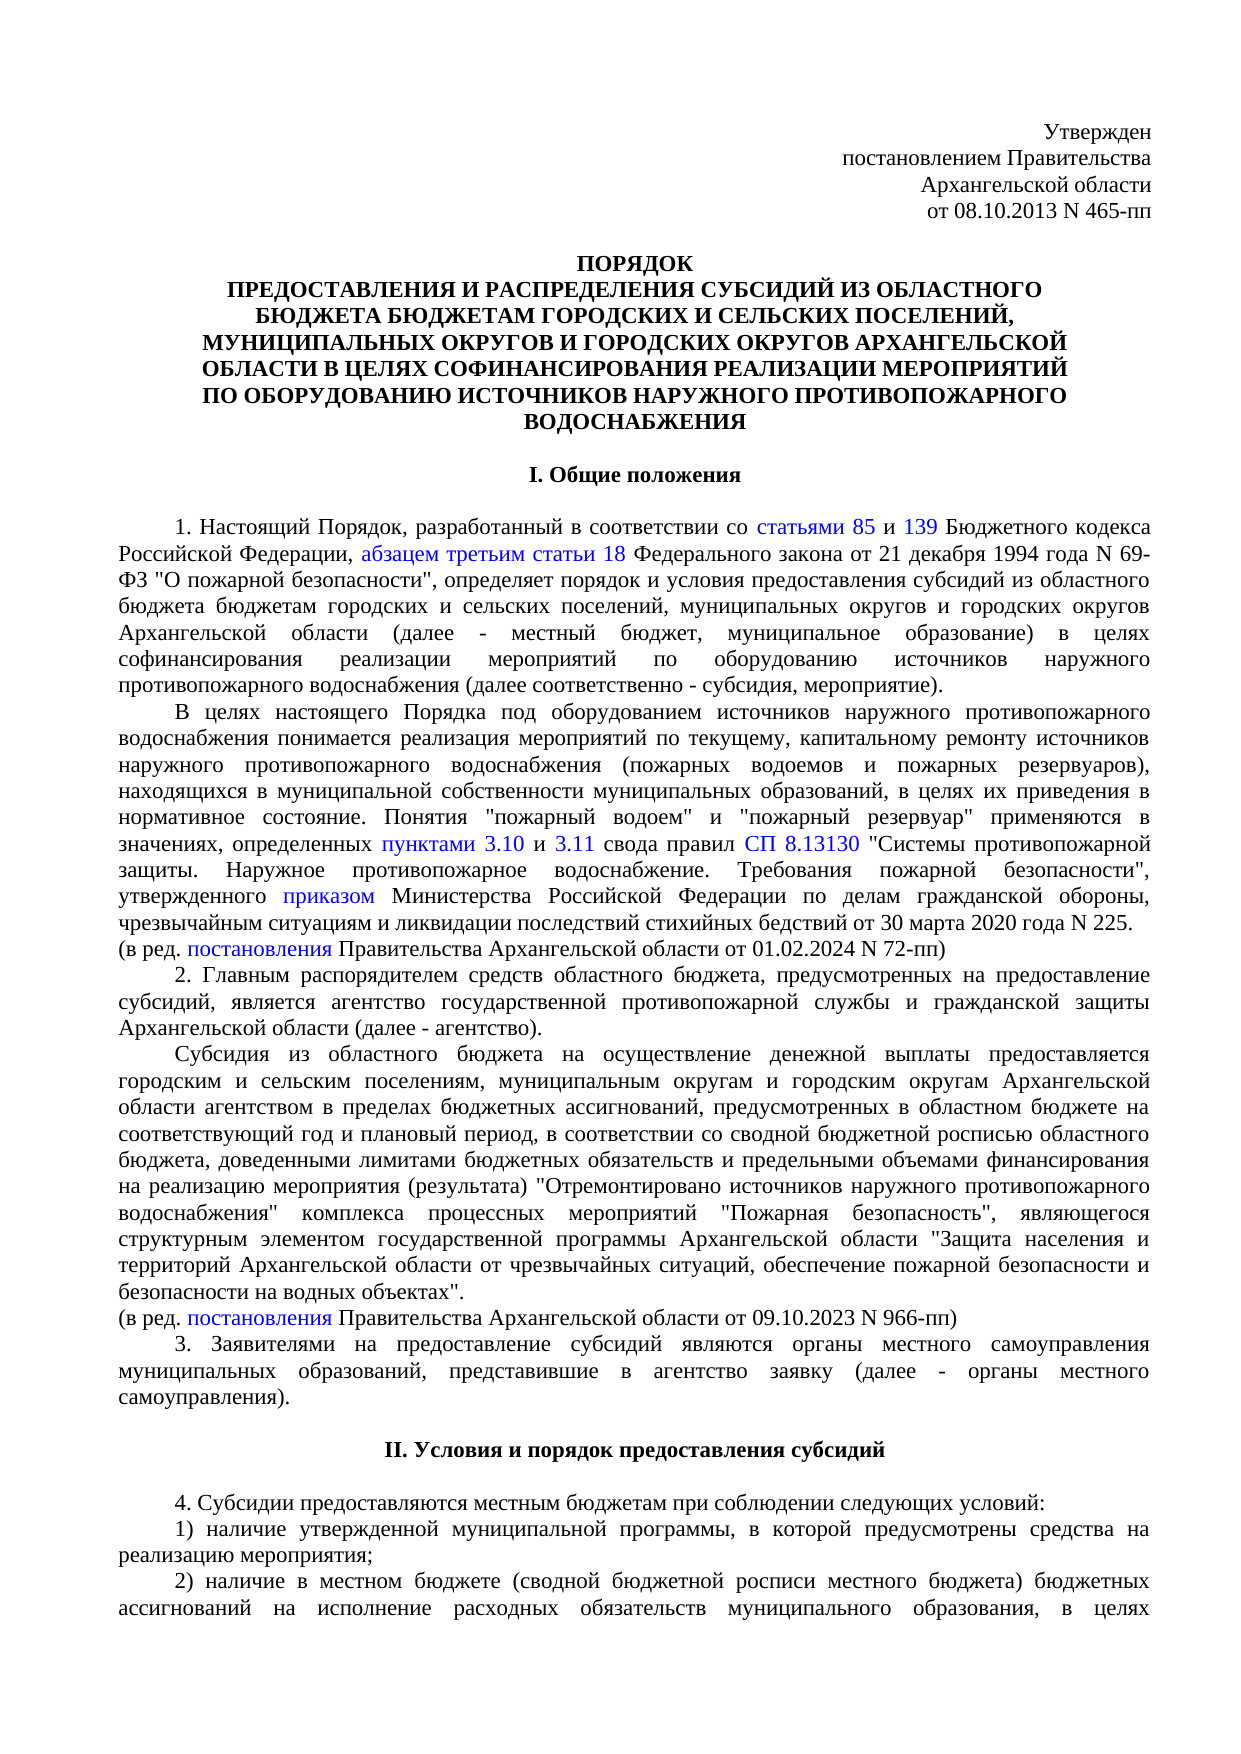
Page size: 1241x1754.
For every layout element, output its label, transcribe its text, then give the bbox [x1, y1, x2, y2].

text БЮДЖЕТА БЮДЖЕТАМ ГОРОДСКИХ И СЕЛЬСКИХ ПОСЕЛЕНИЙ, [118, 303, 1152, 329]
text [118, 1568, 1152, 1620]
text ПО ОБОРУДОВАНИЮ ИСТОЧНИКОВ НАРУЖНОГО ПРОТИВОПОЖАРНОГО [118, 382, 1152, 408]
text Архангельской области [118, 171, 1152, 197]
text II. Условия и порядок предоставления субсидий [118, 1436, 1152, 1462]
text 1) наличие утвержденной муниципальной программы, в которой предусмотрены средства на реализацию мероприятия; [118, 1515, 1152, 1568]
text ВОДОСНАБЖЕНИЯ [118, 408, 1152, 434]
text ПРЕДОСТАВЛЕНИЯ И РАСПРЕДЕЛЕНИЯ СУБСИДИЙ ИЗ ОБЛАСТНОГО [118, 276, 1152, 303]
text 2. Главным распорядителем средств областного бюджета, предусмотренных на предоставление субсидий, является агентство государственной противопожарной службы и гражданской защиты Архангельской области (далее - агентство). [118, 961, 1152, 1041]
text 4. Субсидии предоставляются местным бюджетам при соблюдении следующих условий: [118, 1488, 1152, 1515]
text ОБЛАСТИ В ЦЕЛЯХ СОФИНАНСИРОВАНИЯ РЕАЛИЗАЦИИ МЕРОПРИЯТИЙ [118, 355, 1152, 382]
text Утвержден [118, 118, 1152, 144]
text (в ред. постановления Правительства Архангельской области от 09.10.2023 N 966-пп) [118, 1304, 1152, 1330]
text В целях настоящего Порядка под оборудованием источников наружного противопожарного водоснабжения понимается реализация мероприятий по текущему, капитальному ремонту источников наружного противопожарного водоснабжения (пожарных водоемов и пожарных резервуаров), находящихся в муниципальной собственности муниципальных образований, в целях их приведения в нормативное состояние. Понятия "пожарный водоем" и "пожарный резервуар" применяются в значениях, определенных пунктами 3.10 и 3.11 свода правил СП 8.13130 "Системы противопожарной защиты. Наружное противопожарное водоснабжение. Требования пожарной безопасности", утвержденного приказом Министерства Российской Федерации по делам гражданской обороны, чрезвычайным ситуациям и ликвидации последствий стихийных бедствий от 30 марта 2020 года N 225. [118, 698, 1152, 935]
text от 08.10.2013 N 465-пп [118, 197, 1152, 223]
text I. Общие положения [118, 461, 1152, 487]
text 3. Заявителями на предоставление субсидий являются органы местного самоуправления муниципальных образований, представившие в агентство заявку (далее - органы местного самоуправления). [118, 1330, 1152, 1409]
text (в ред. постановления Правительства Архангельской области от 01.02.2024 N 72-пп) [118, 935, 1152, 961]
text 1. Настоящий Порядок, разработанный в соответствии со статьями 85 и 139 Бюджетного кодекса Российской Федерации, абзацем третьим статьи 18 Федерального закона от 21 декабря 1994 года N 69-ФЗ "О пожарной безопасности", определяет порядок и условия предоставления субсидий из областного бюджета бюджетам городских и сельских поселений, муниципальных округов и городских округов Архангельской области (далее - местный бюджет, муниципальное образование) в целях софинансирования реализации мероприятий по оборудованию источников наружного противопожарного водоснабжения (далее соответственно - субсидия, мероприятие). [118, 513, 1152, 698]
text МУНИЦИПАЛЬНЫХ ОКРУГОВ И ГОРОДСКИХ ОКРУГОВ АРХАНГЕЛЬСКОЙ [118, 329, 1152, 355]
text Субсидия из областного бюджета на осуществление денежной выплаты предоставляется городским и сельским поселениям, муниципальным округам и городским округам Архангельской области агентством в пределах бюджетных ассигнований, предусмотренных в областном бюджете на соответствующий год и плановый период, в соответствии со сводной бюджетной росписью областного бюджета, доведенными лимитами бюджетных обязательств и предельными объемами финансирования на реализацию мероприятия (результата) "Отремонтировано источников наружного противопожарного водоснабжения" комплекса процессных мероприятий "Пожарная безопасность", являющегося структурным элементом государственной программы Архангельской области "Защита населения и территорий Архангельской области от чрезвычайных ситуаций, обеспечение пожарной безопасности и безопасности на водных объектах". [118, 1041, 1152, 1304]
text постановлением Правительства [118, 144, 1152, 171]
text ПОРЯДОК [118, 250, 1152, 276]
